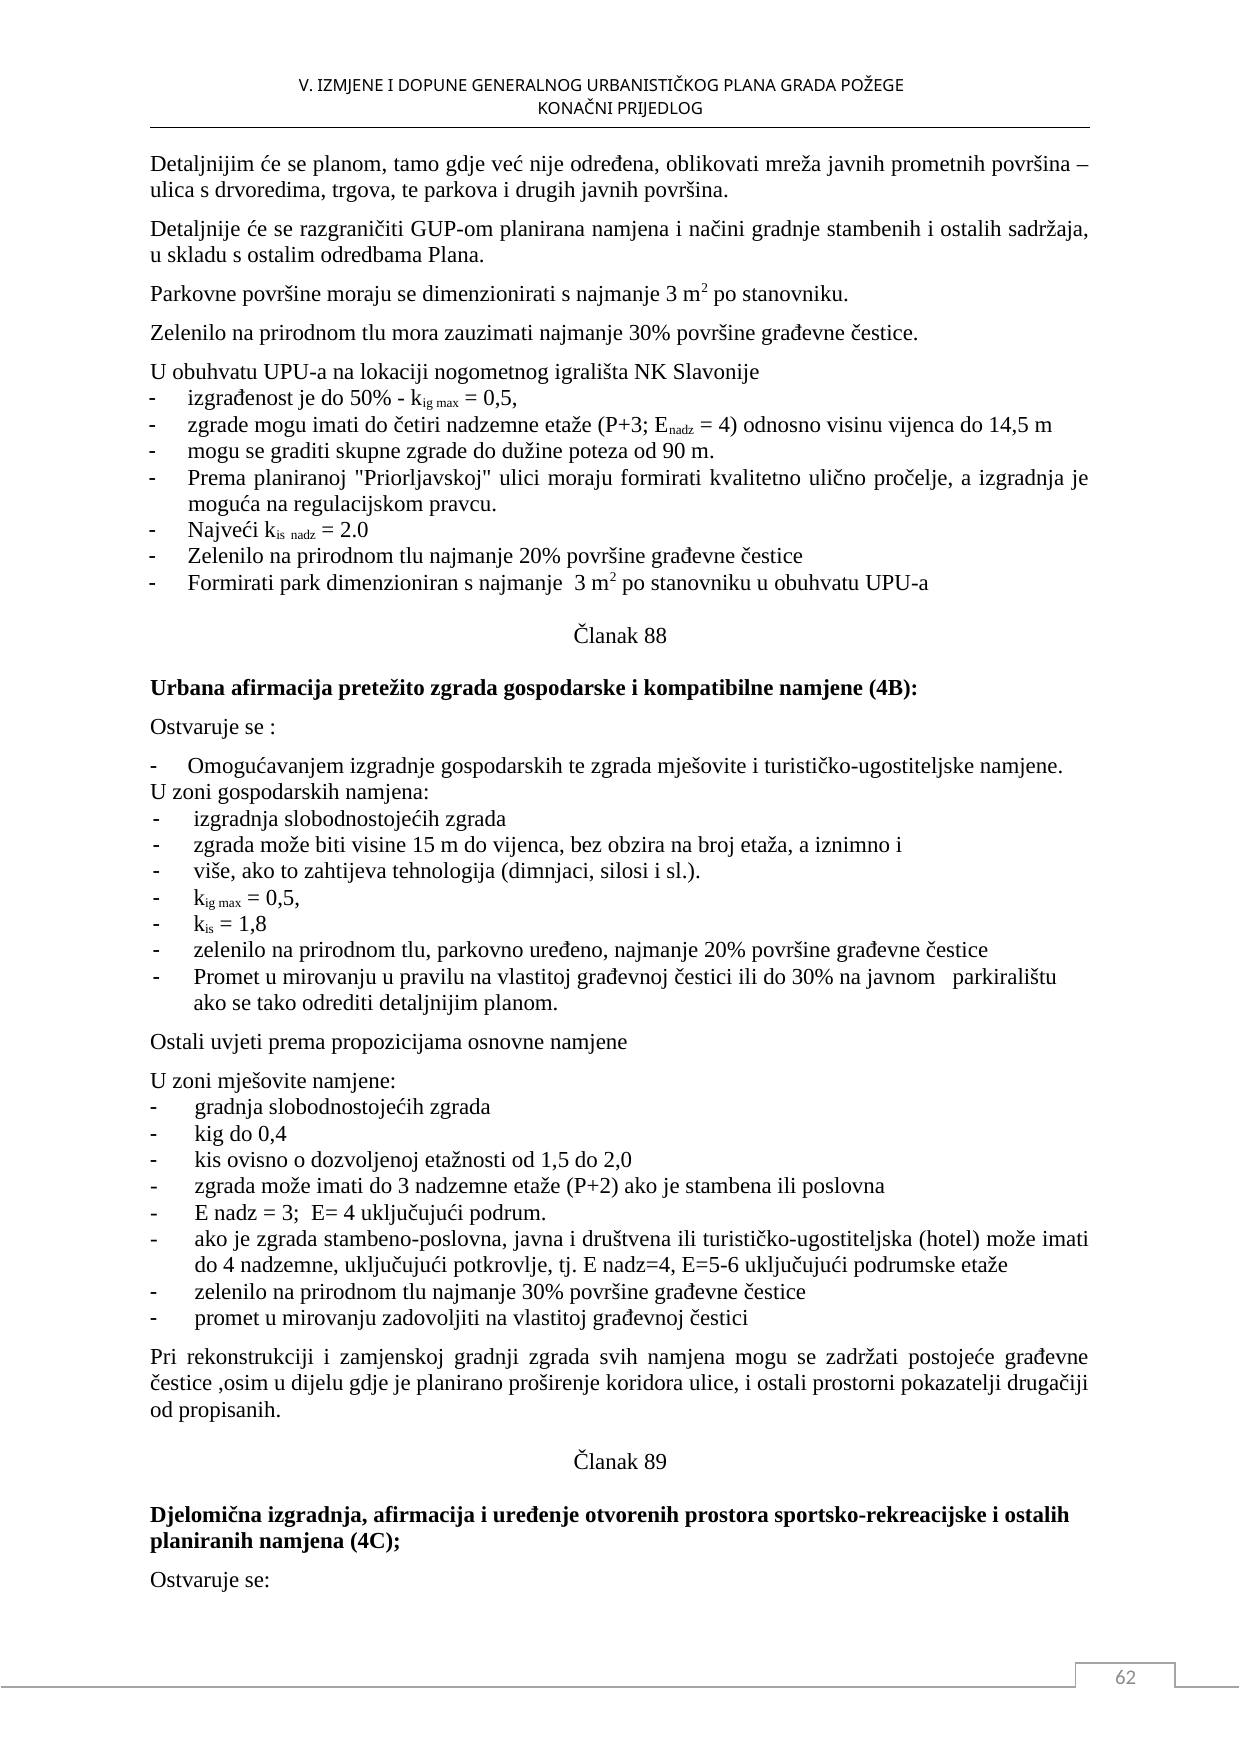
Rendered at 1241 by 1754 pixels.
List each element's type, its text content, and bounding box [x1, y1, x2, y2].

text Ostvaruje se: [150, 1566, 1090, 1593]
text - E nadz = 3; E= 4 uključujući podrum. [150, 1199, 1090, 1225]
text Ostvaruje se : [150, 713, 1090, 739]
text Zelenilo na prirodnom tlu mora zauzimati najmanje 30% površine građevne čestice. [150, 319, 1090, 346]
list zgrada može biti visine 15 m do vijenca, bez obzira na broj etaža, a iznimno i [153, 831, 1090, 857]
text Članak [150, 622, 1090, 648]
list Omogućavanjem izgradnje gospodarskih te zgrada mješovite i turističko-ugostiteljske namjene. [150, 752, 1090, 778]
text Ostali uvjeti prema propozicijama osnovne namjene [150, 1028, 1090, 1054]
text - ako je zgrada stambeno-poslovna, javna i društvena ili turističko-ugostiteljska (hotel) može imati do 4 nadzemne, uključujući potkrovlje, tj. E nadz=4, E=5-6 uključujući podrumske etaže [150, 1225, 1090, 1278]
list zelenilo na prirodnom tlu, parkovno uređeno, najmanje 20% površine građevne čestice [153, 937, 1090, 963]
list Najveći kis nadz = 2.0 [148, 516, 1090, 543]
list izgrađenost je do 50% - kig max = 0,5, [148, 384, 1090, 411]
text Detaljnije će se razgraničiti GUP-om planirana namjena i načini gradnje stambenih i ostalih sadržaja, u skladu s ostalim odredbama Plana. [150, 215, 1090, 268]
list mogu se graditi skupne zgrade do dužine poteza od 90 m. [148, 437, 1090, 463]
text Pri rekonstrukciji i zamjenskoj gradnji zgrada svih namjena mogu se zadržati postojeće građevne čestice ,osim u dijelu gdje je planirano proširenje koridora ulice, i ostali prostorni pokazatelji drugačiji od propisanih. [150, 1343, 1090, 1422]
list kig do 0,4 [150, 1120, 1090, 1146]
list više, ako to zahtijeva tehnologija (dimnjaci, silosi i sl.). [153, 857, 1090, 884]
list zgrade mogu imati do četiri nadzemne etaže (P+3; Enadz = 4) odnosno visinu vijenca do 14,5 m [148, 411, 1090, 437]
list Zelenilo na prirodnom tlu najmanje 20% površine građevne čestice [148, 543, 1090, 569]
list promet u mirovanju zadovoljiti na vlastitoj građevnoj čestici [150, 1304, 1090, 1331]
text U zoni mješovite namjene: [150, 1067, 1090, 1093]
list Promet u mirovanju u pravilu na vlastitoj građevnoj čestici ili do 30% na javnom parkiralištu ako se tako odrediti detaljnijim planom. [153, 963, 1090, 1016]
text Parkovne površine moraju se dimenzionirati s najmanje 3 m2 po stanovniku. [150, 280, 1090, 307]
list zelenilo na prirodnom tlu najmanje 30% površine građevne čestice [150, 1278, 1090, 1304]
text Djelomična izgradnja, afirmacija i uređenje otvorenih prostora sportsko-rekreacijske i ostalih planiranih namjena (4C); [150, 1501, 1090, 1554]
list gradnja slobodnostojećih zgrada [150, 1093, 1090, 1120]
list Formirati park dimenzioniran s najmanje 3 m2 po stanovniku u obuhvatu UPU-a [148, 569, 1090, 595]
list kis ovisno o dozvoljenoj etažnosti od 1,5 do 2,0 [150, 1146, 1090, 1172]
text Urbana afirmacija pretežito zgrada gospodarske i kompatibilne namjene (4B): [150, 674, 1090, 701]
text U obuhvatu UPU-a na lokaciji nogometnog igrališta NK Slavonije [150, 358, 1090, 384]
list Prema planiranoj "Priorljavskoj" ulici moraju formirati kvalitetno ulično pročelje, a izgradnja je moguća na regulacijskom pravcu. [148, 463, 1090, 516]
text Članak [150, 1448, 1090, 1475]
text Detaljnijim će se planom, tamo gdje već nije određena, oblikovati mreža javnih prometnih površina – ulica s drvoredima, trgova, te parkova i drugih javnih površina. [150, 150, 1090, 203]
list kig max = 0,5, [153, 884, 1090, 910]
list kis = 1,8 [153, 910, 1090, 937]
text U zoni gospodarskih namjena: [150, 778, 1090, 805]
list izgradnja slobodnostojećih zgrada [153, 805, 1090, 831]
text - zgrada može imati do 3 nadzemne etaže (P+2) ako je stambena ili poslovna [150, 1172, 1090, 1199]
